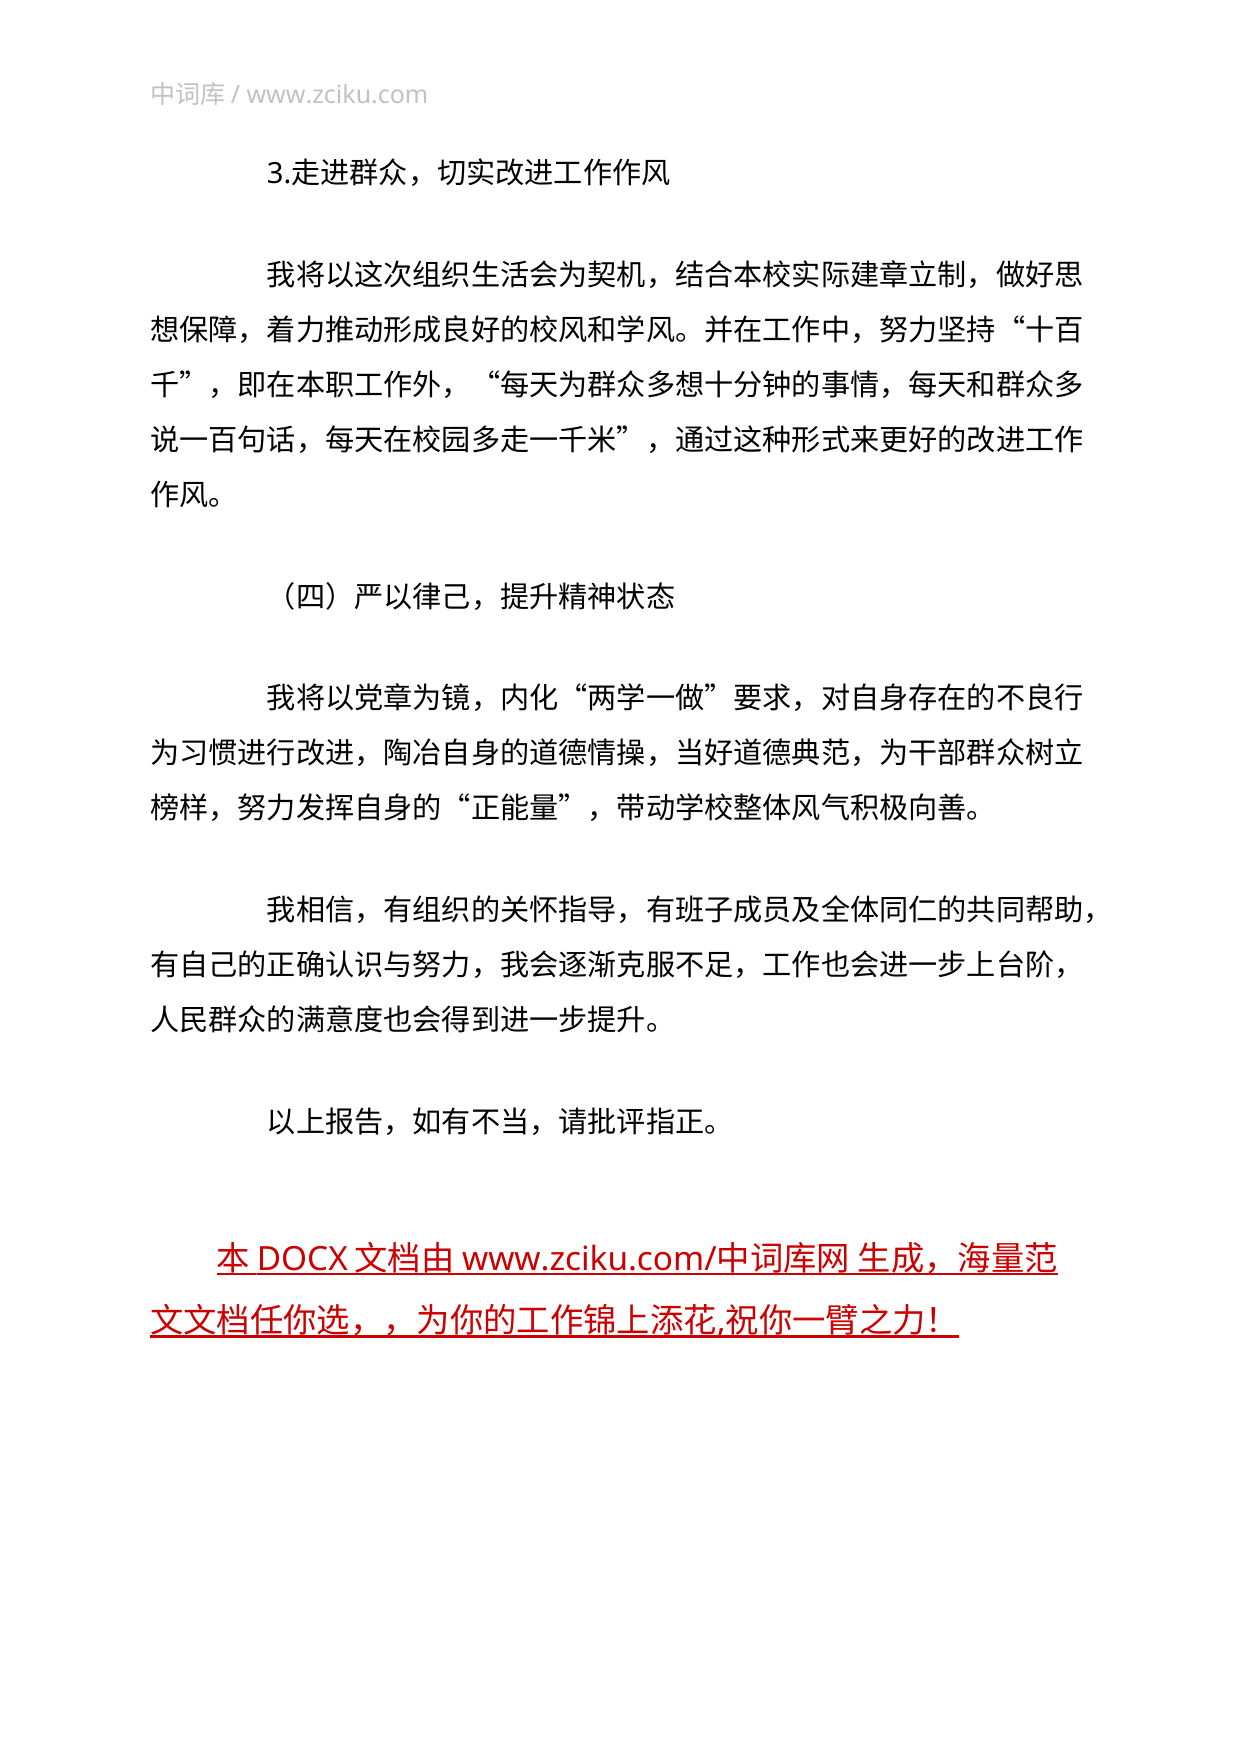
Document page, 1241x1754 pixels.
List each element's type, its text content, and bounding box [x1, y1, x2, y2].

text 我相信，有组织的关怀指导，有班子成员及全体同仁的共同帮助，有自己的正确认识与努力，我会逐渐克服不足，工作也会进一步上台阶，人民群众的满意度也会得到进一步提升。 [150, 887, 1090, 1039]
text 3.走进群众，切实改进工作作风 [150, 150, 1090, 192]
text 以上报告，如有不当，请批评指正。 [150, 1098, 1090, 1141]
text 我将以党章为镜，内化“两学一做”要求，对自身存在的不良行为习惯进行改进，陶冶自身的道德情操，当好道德典范，为干部群众树立榜样，努力发挥自身的“正能量”，带动学校整体风气积极向善。 [150, 675, 1090, 827]
text 我将以这次组织生活会为契机，结合本校实际建章立制，做好思想保障，着力推动形成良好的校风和学风。并在工作中，努力坚持“十百千”，即在本职工作外，“每天为群众多想十分钟的事情，每天和群众多说一百句话，每天在校园多走一千米”，通过这种形式来更好的改进工作作风。 [150, 252, 1090, 514]
text 本DOCX文档由 www.zciku.com/中词库网 生成，海量范文文档任你选，，为你的工作锦上添花,祝你一臂之力！ [150, 1231, 1090, 1342]
text （四）严以律己，提升精神状态 [150, 573, 1090, 616]
